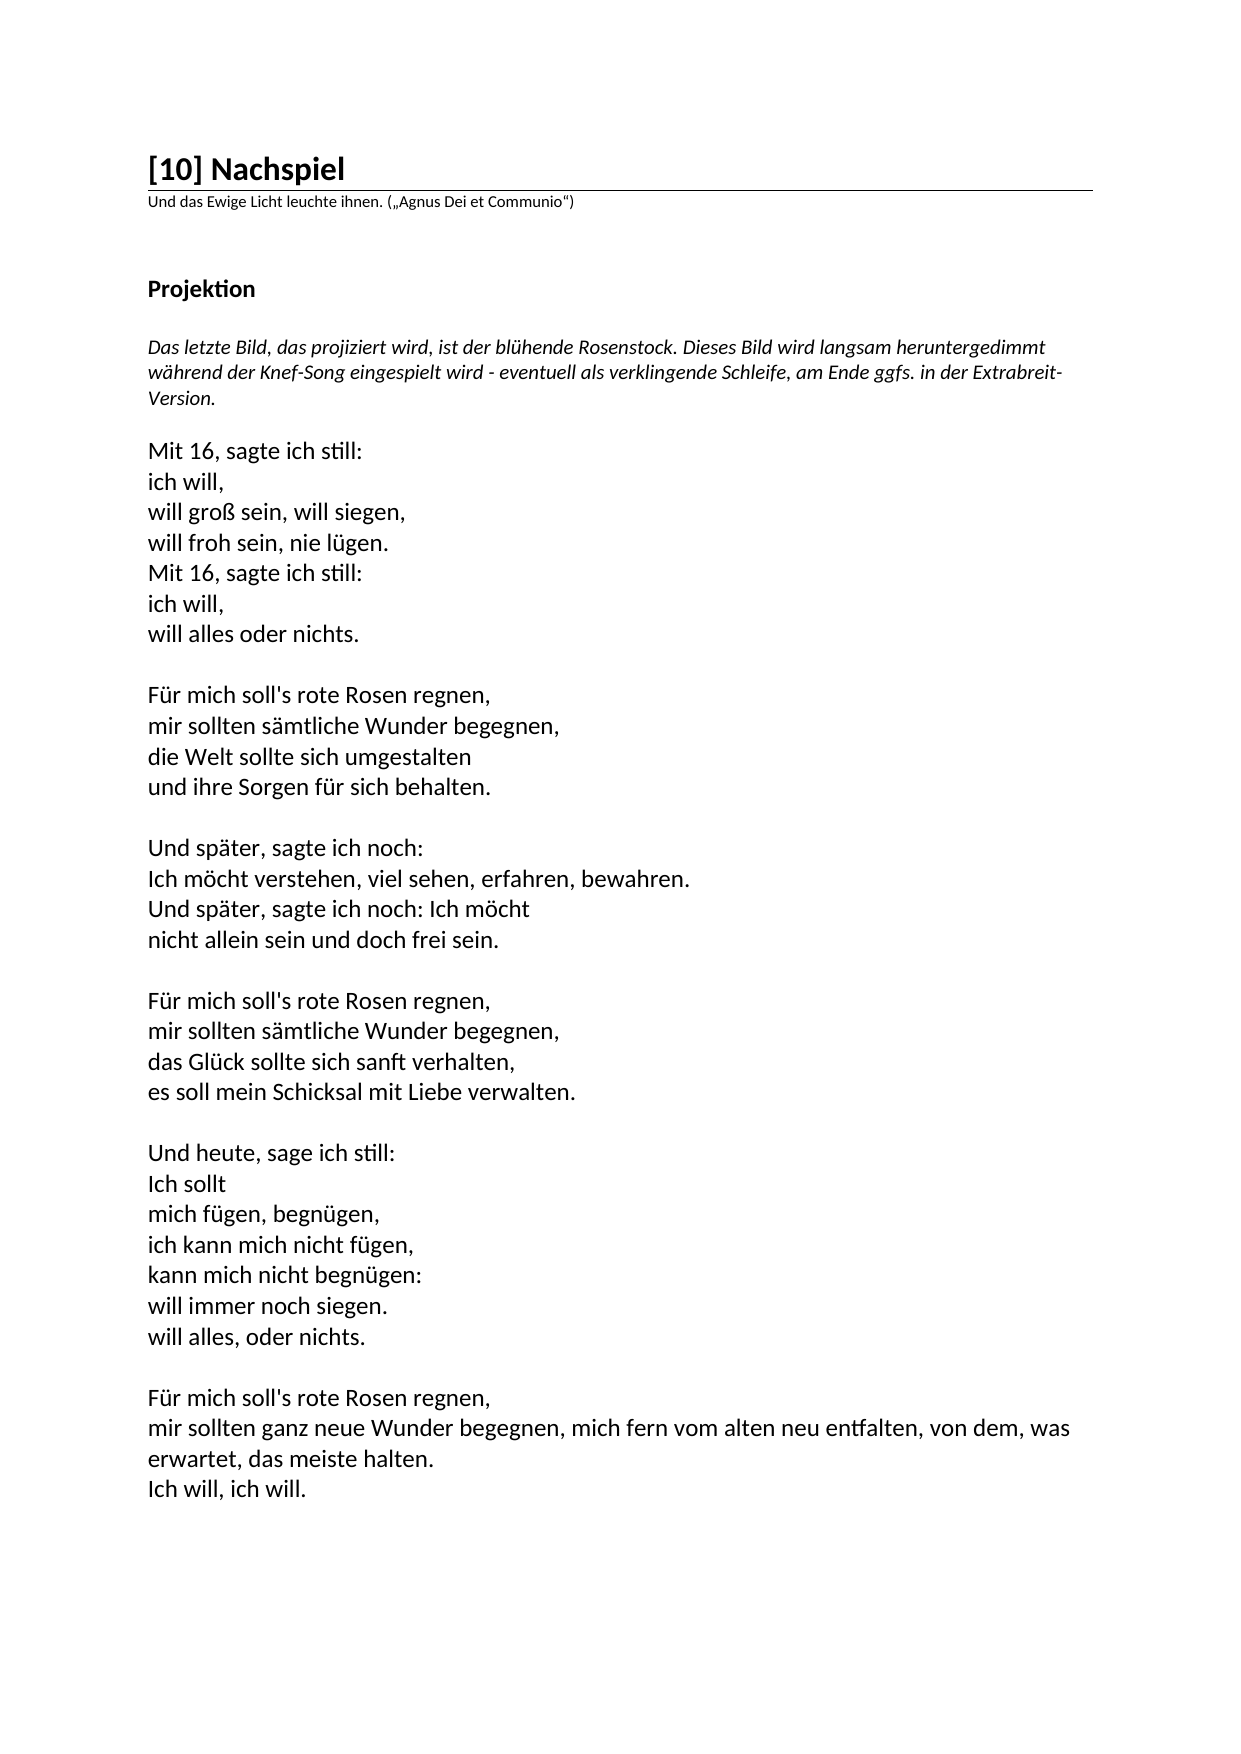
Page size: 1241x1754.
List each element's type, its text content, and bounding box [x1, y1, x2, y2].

text Ich sollt [148, 1168, 1093, 1198]
text Mit 16, sagte ich still: [148, 436, 1093, 466]
text Und heute, sage ich still: [148, 1137, 1093, 1168]
text Mit 16, sagte ich still: [148, 558, 1093, 588]
text Für mich soll's rote Rosen regnen, [148, 1382, 1093, 1412]
text mich fügen, begnügen, [148, 1198, 1093, 1229]
text Und später, sagte ich noch: Ich möcht [148, 893, 1093, 924]
text Und später, sagte ich noch: [148, 832, 1093, 863]
text Projektion [148, 273, 1093, 303]
text Ich will, ich will. [148, 1473, 1093, 1504]
text mir sollten sämtliche Wunder begegnen, [148, 1015, 1093, 1046]
text Ich möcht verstehen, viel sehen, erfahren, bewahren. [148, 863, 1093, 893]
text es soll mein Schicksal mit Liebe verwalten. [148, 1076, 1093, 1107]
text ich will, [148, 588, 1093, 619]
text will froh sein, nie lügen. [148, 527, 1093, 558]
text will immer noch siegen. [148, 1290, 1093, 1321]
text kann mich nicht begnügen: [148, 1259, 1093, 1290]
text Für mich soll's rote Rosen regnen, [148, 680, 1093, 710]
text will groß sein, will siegen, [148, 497, 1093, 527]
text will alles, oder nichts. [148, 1321, 1093, 1351]
text Das letzte Bild, das projiziert wird, ist der blühende Rosenstock. Dieses Bild wird langsam heruntergedimmt während der Knef-Song eingespielt wird - eventuell als verklingende Schleife, am Ende ggfs. in der Extrabreit-Version. [148, 334, 1093, 410]
text ich kann mich nicht fügen, [148, 1229, 1093, 1259]
text Und das Ewige Licht leuchte ihnen. („Agnus Dei et Communio“) [148, 191, 1093, 212]
text will alles oder nichts. [148, 619, 1093, 649]
text Für mich soll's rote Rosen regnen, [148, 985, 1093, 1015]
text nicht allein sein und doch frei sein. [148, 924, 1093, 954]
text und ihre Sorgen für sich behalten. [148, 771, 1093, 802]
text das Glück sollte sich sanft verhalten, [148, 1046, 1093, 1076]
text mir sollten ganz neue Wunder begegnen, mich fern vom alten neu entfalten, von dem, was erwartet, das meiste halten. [148, 1412, 1093, 1473]
text die Welt sollte sich umgestalten [148, 741, 1093, 771]
text mir sollten sämtliche Wunder begegnen, [148, 710, 1093, 741]
text [10] Nachspiel [148, 148, 1093, 190]
text ich will, [148, 466, 1093, 497]
